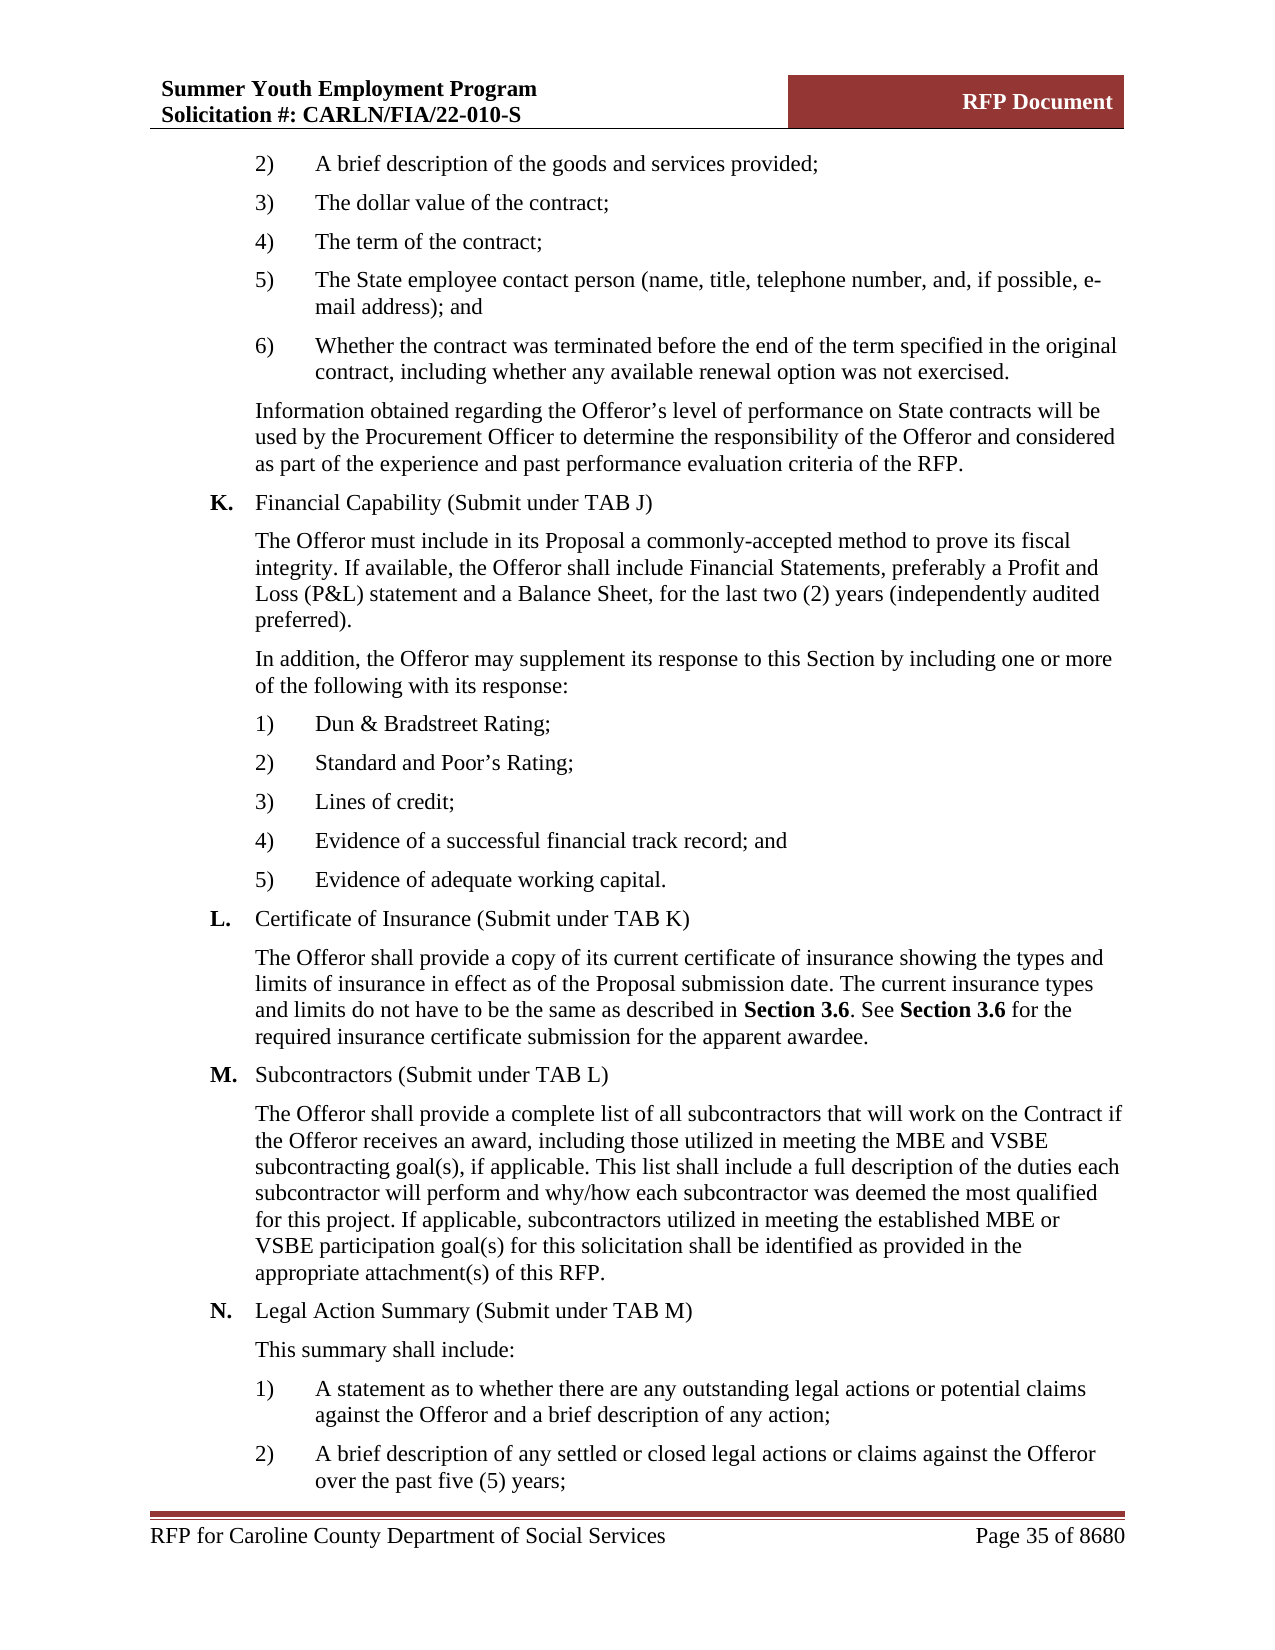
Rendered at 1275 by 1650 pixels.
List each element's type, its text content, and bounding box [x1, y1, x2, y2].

list Evidence of a successful financial track record; and [255, 827, 1125, 853]
list Certificate of Insurance (Submit under TAB K) [210, 905, 1125, 931]
text The Offeror must include in its Proposal a commonly-accepted method to prove its fiscal integrity. If available, the Offeror shall include Financial Statements, preferably a Profit and Loss (P&L) statement and a Balance Sheet, for the last two (2) years (independently audited preferred). [255, 527, 1125, 633]
list Legal Action Summary (Submit under TAB M) [210, 1297, 1125, 1324]
text In addition, the Offeror may supplement its response to this Section by including one or more of the following with its response: [255, 645, 1125, 698]
list The term of the contract; [255, 228, 1125, 254]
list The State employee contact person (name, title, telephone number, and, if possible, e-mail address); and [255, 267, 1125, 319]
text Information obtained regarding the Offeror’s level of performance on State contracts will be used by the Procurement Officer to determine the responsibility of the Offeror and considered as part of the experience and past performance evaluation criteria of the RFP. [255, 397, 1125, 476]
list The dollar value of the contract; [255, 189, 1125, 215]
text This summary shall include: [255, 1336, 1125, 1363]
list Whether the contract was terminated before the end of the term specified in the original contract, including whether any available renewal option was not exercised. [255, 332, 1125, 384]
list Financial Capability (Submit under TAB J) [210, 488, 1125, 515]
list Evidence of adequate working capital. [255, 866, 1125, 892]
text The Offeror shall provide a copy of its current certificate of insurance showing the types and limits of insurance in effect as of the Proposal submission date. The current insurance types and limits do not have to be the same as described in Section 3.6. See Section 3.6 for the required insurance certificate submission for the apparent awardee. [255, 944, 1125, 1049]
list Lines of credit; [255, 788, 1125, 814]
list A brief description of any settled or closed legal actions or claims against the Offeror over the past five (5) years; [255, 1440, 1125, 1493]
list Standard and Poor’s Rating; [255, 749, 1125, 776]
list Dun & Bradstreet Rating; [255, 711, 1125, 737]
text The Offeror shall provide a complete list of all subcontractors that will work on the Contract if the Offeror receives an award, including those utilized in meeting the MBE and VSBE subcontracting goal(s), if applicable. This list shall include a full description of the duties each subcontractor will perform and why/how each subcontractor was deemed the most qualified for this project. If applicable, subcontractors utilized in meeting the established MBE or VSBE participation goal(s) for this solicitation shall be identified as provided in the appropriate attachment(s) of this RFP. [255, 1100, 1125, 1285]
list A statement as to whether there are any outstanding legal actions or potential claims against the Offeror and a brief description of any action; [255, 1375, 1125, 1428]
list A brief description of the goods and services provided; [255, 150, 1125, 176]
list Subcontractors (Submit under TAB L) [210, 1062, 1125, 1088]
